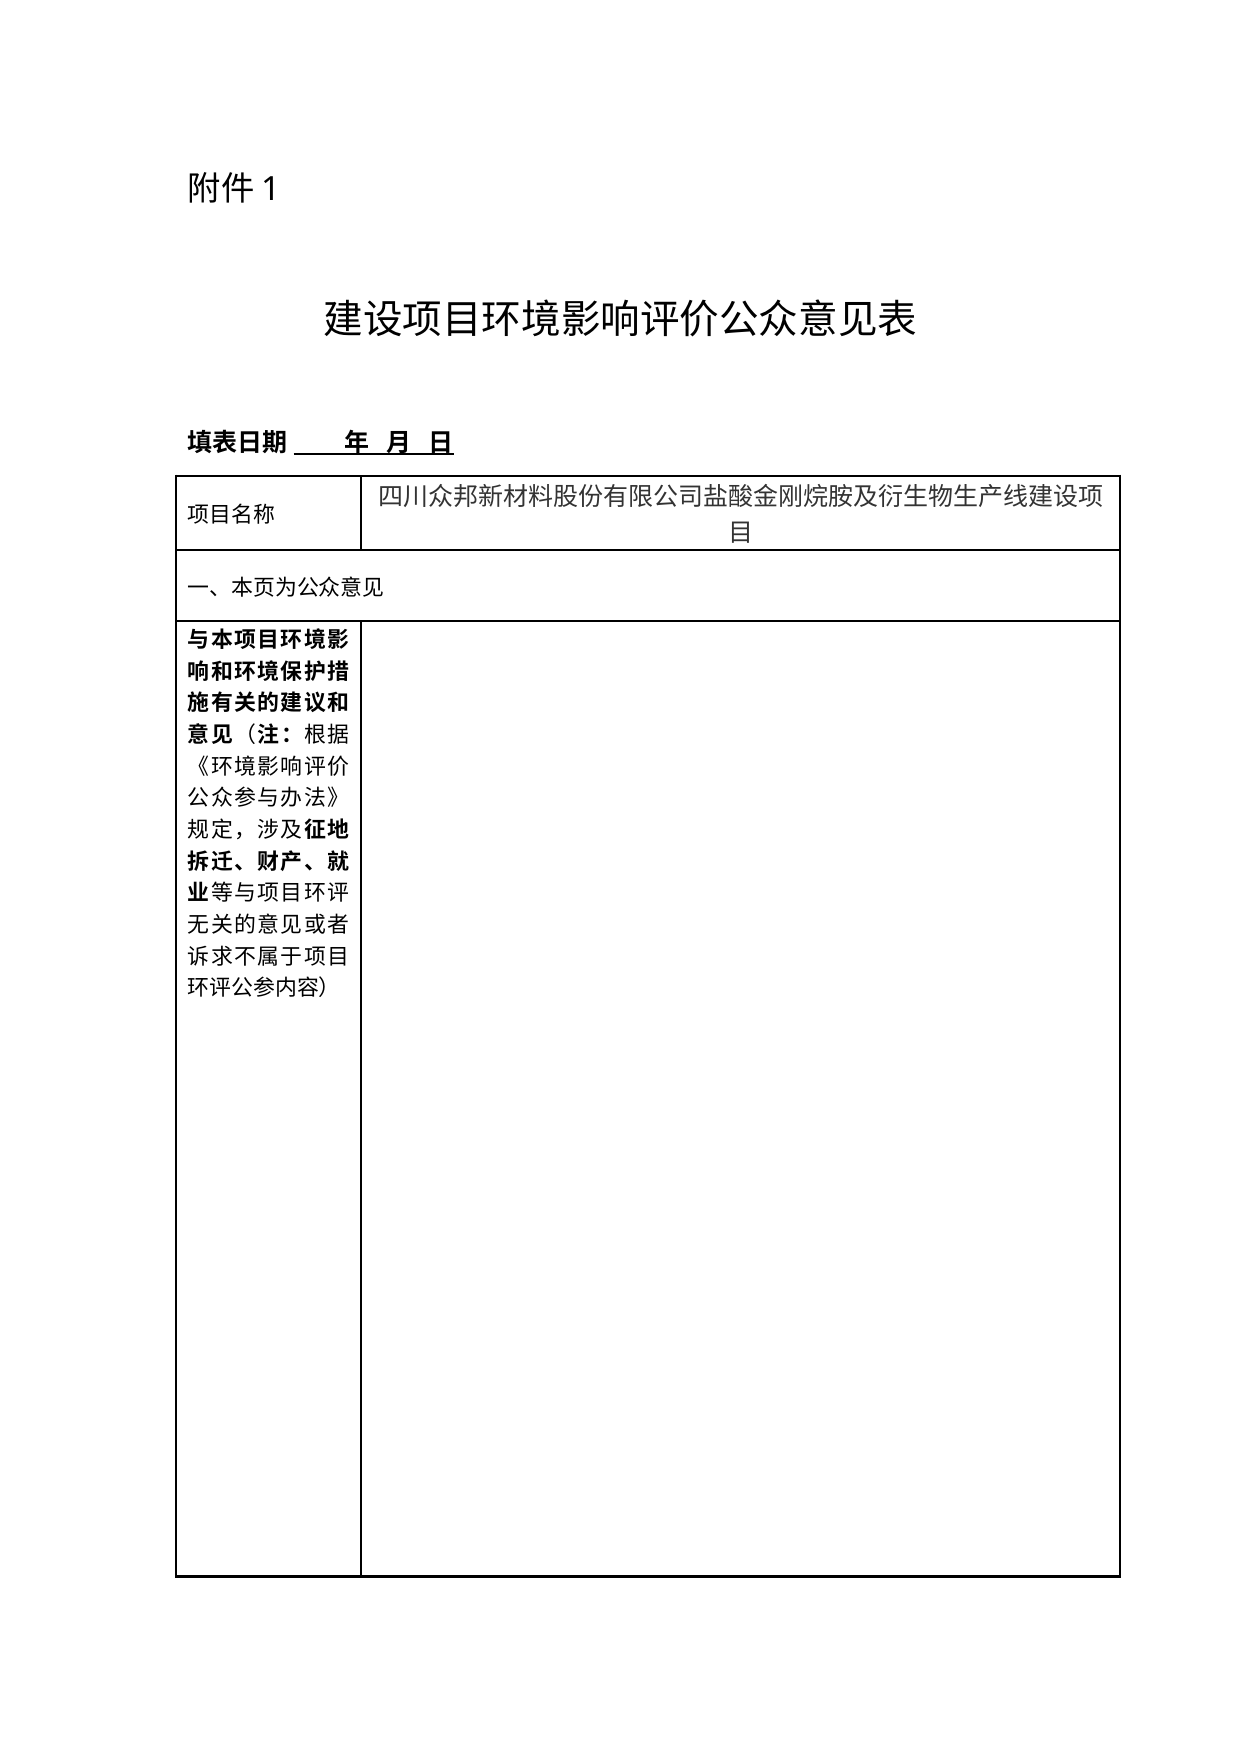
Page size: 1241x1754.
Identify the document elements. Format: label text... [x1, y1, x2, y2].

text 建设项目环境影响评价公众意见表 [187, 288, 1053, 345]
table_cell 一、本页为公众意见 [177, 551, 1119, 620]
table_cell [177, 622, 360, 1575]
text 附件1 [187, 162, 1053, 210]
table_header 项目名称 [177, 477, 360, 549]
table_header 四川众邦新材料股份有限公司盐酸金刚烷胺及衍生物生产线建设项目 [362, 477, 1119, 549]
text 填表日期 年 月 日 [187, 422, 1053, 458]
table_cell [362, 622, 1119, 1575]
